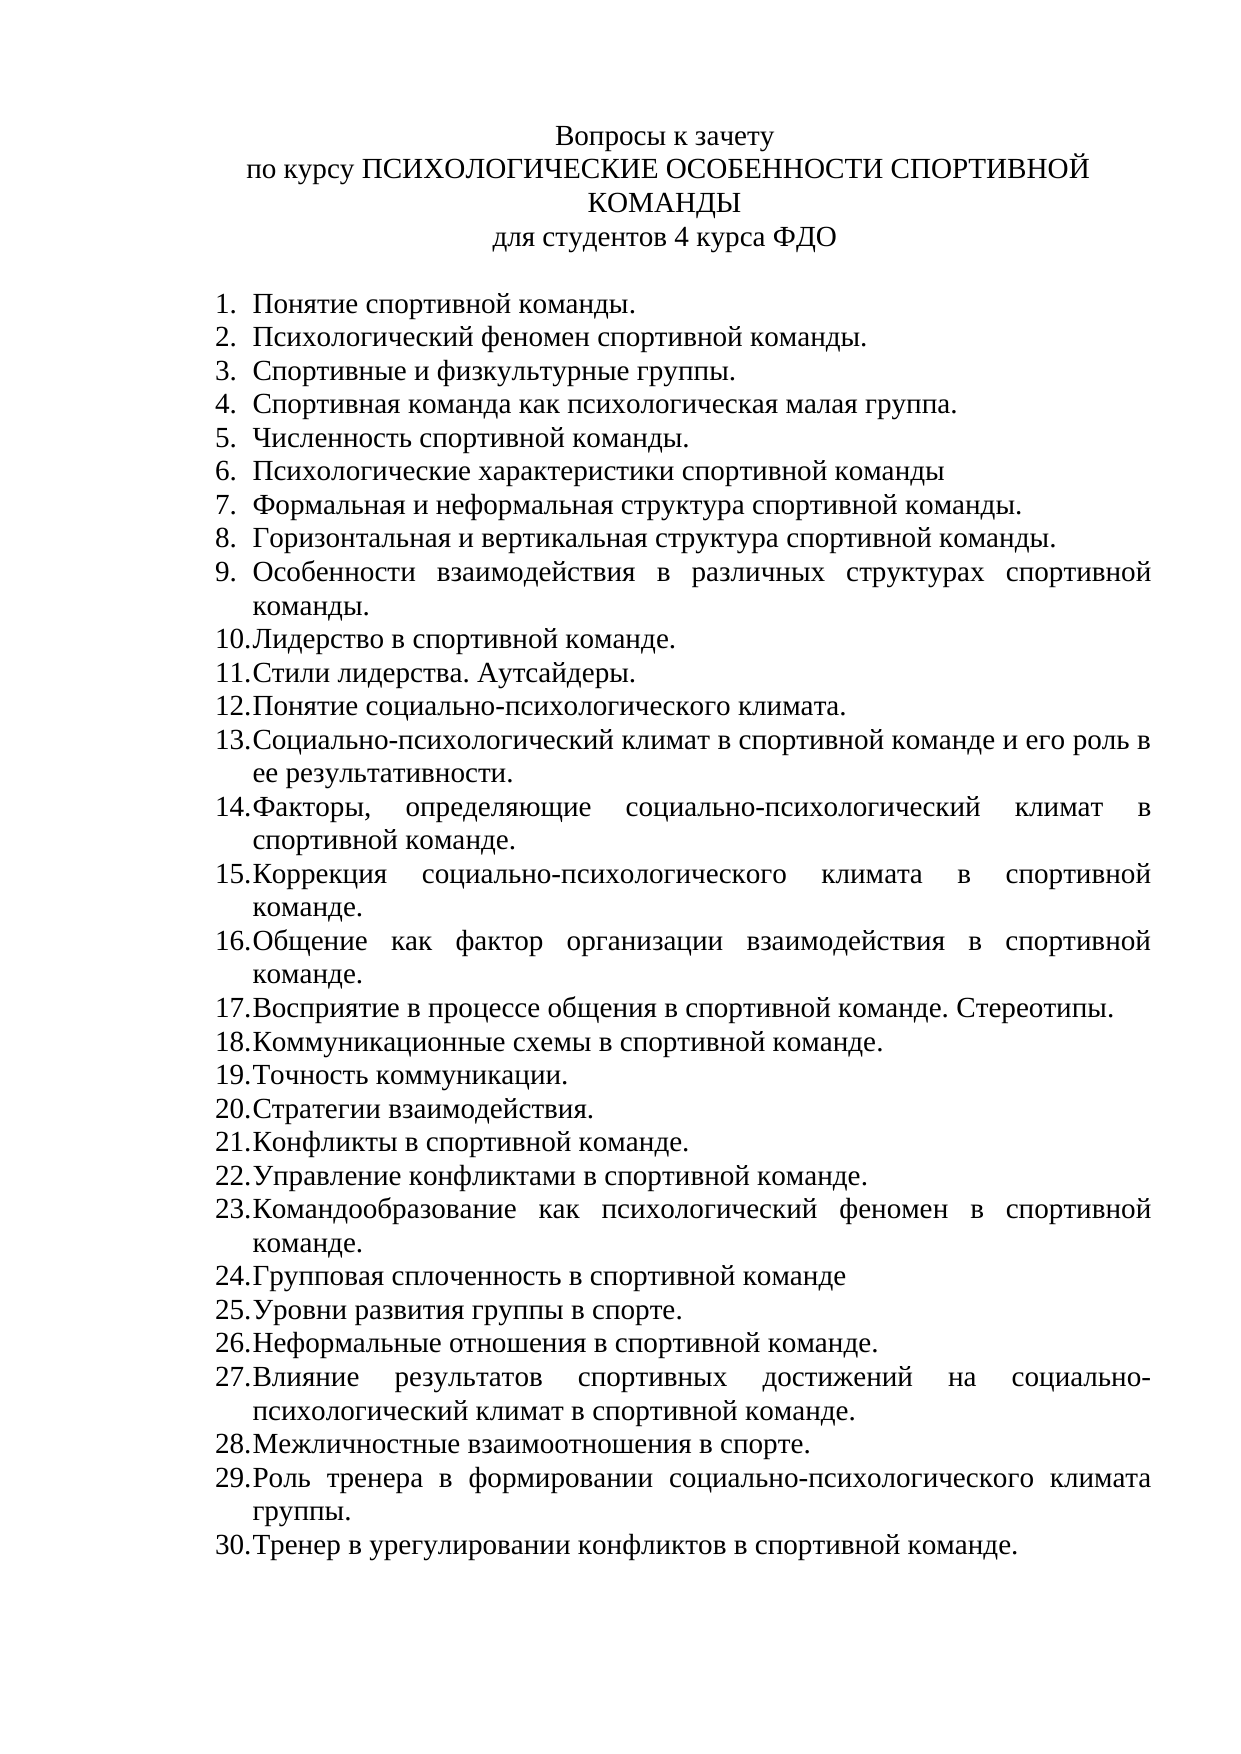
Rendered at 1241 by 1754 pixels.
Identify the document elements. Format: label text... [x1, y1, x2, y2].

list Факторы, определяющие социально-психологический климат в спортивной команде. [215, 789, 1152, 856]
list Общение как фактор организации взаимодействия в спортивной команде. [215, 923, 1152, 990]
text для студентов 4 курса ФДО [177, 219, 1152, 252]
list Психологический феномен спортивной команды. [215, 319, 1152, 353]
list Стратегии взаимодействия. [215, 1091, 1152, 1124]
list Роль тренера в формировании социально-психологического климата группы. [215, 1460, 1152, 1527]
list Влияние результатов спортивных достижений на социально-психологический климат в спортивной команде. [215, 1359, 1152, 1426]
list Численность спортивной команды. [215, 420, 1152, 453]
list Особенности взаимодействия в различных структурах спортивной команды. [215, 554, 1152, 621]
list Командообразование как психологический феномен в спортивной команде. [215, 1191, 1152, 1258]
list Формальная и неформальная структура спортивной команды. [215, 487, 1152, 521]
list Социально-психологический климат в спортивной команде и его роль в ее результативности. [215, 722, 1152, 789]
list Понятие социально-психологического климата. [215, 688, 1152, 722]
list Горизонтальная и вертикальная структура спортивной команды. [215, 521, 1152, 554]
text по курсу ПСИХОЛОГИЧЕСКИЕ ОСОБЕННОСТИ СПОРТИВНОЙ [177, 152, 1152, 185]
list Стили лидерства. Аутсайдеры. [215, 655, 1152, 688]
list Восприятие в процессе общения в спортивной команде. Стереотипы. [215, 990, 1152, 1024]
list Понятие спортивной команды. [215, 286, 1152, 319]
list Межличностные взаимоотношения в спорте. [215, 1426, 1152, 1460]
list Управление конфликтами в спортивной команде. [215, 1158, 1152, 1191]
list Лидерство в спортивной команде. [215, 621, 1152, 655]
list Конфликты в спортивной команде. [215, 1124, 1152, 1158]
list Групповая сплоченность в спортивной команде [215, 1258, 1152, 1292]
list Коррекция социально-психологического климата в спортивной команде. [215, 856, 1152, 923]
list Тренер в урегулировании конфликтов в спортивной команде. [215, 1527, 1152, 1560]
list Точность коммуникации. [215, 1057, 1152, 1091]
text КОМАНДЫ [177, 185, 1152, 219]
list Коммуникационные схемы в спортивной команде. [215, 1024, 1152, 1057]
list Психологические характеристики спортивной команды [215, 453, 1152, 487]
list Уровни развития группы в спорте. [215, 1292, 1152, 1326]
list Спортивная команда как психологическая малая группа. [215, 386, 1152, 420]
text Вопросы к зачету [177, 118, 1152, 152]
list Неформальные отношения в спортивной команде. [215, 1326, 1152, 1359]
list Спортивные и физкультурные группы. [215, 353, 1152, 386]
